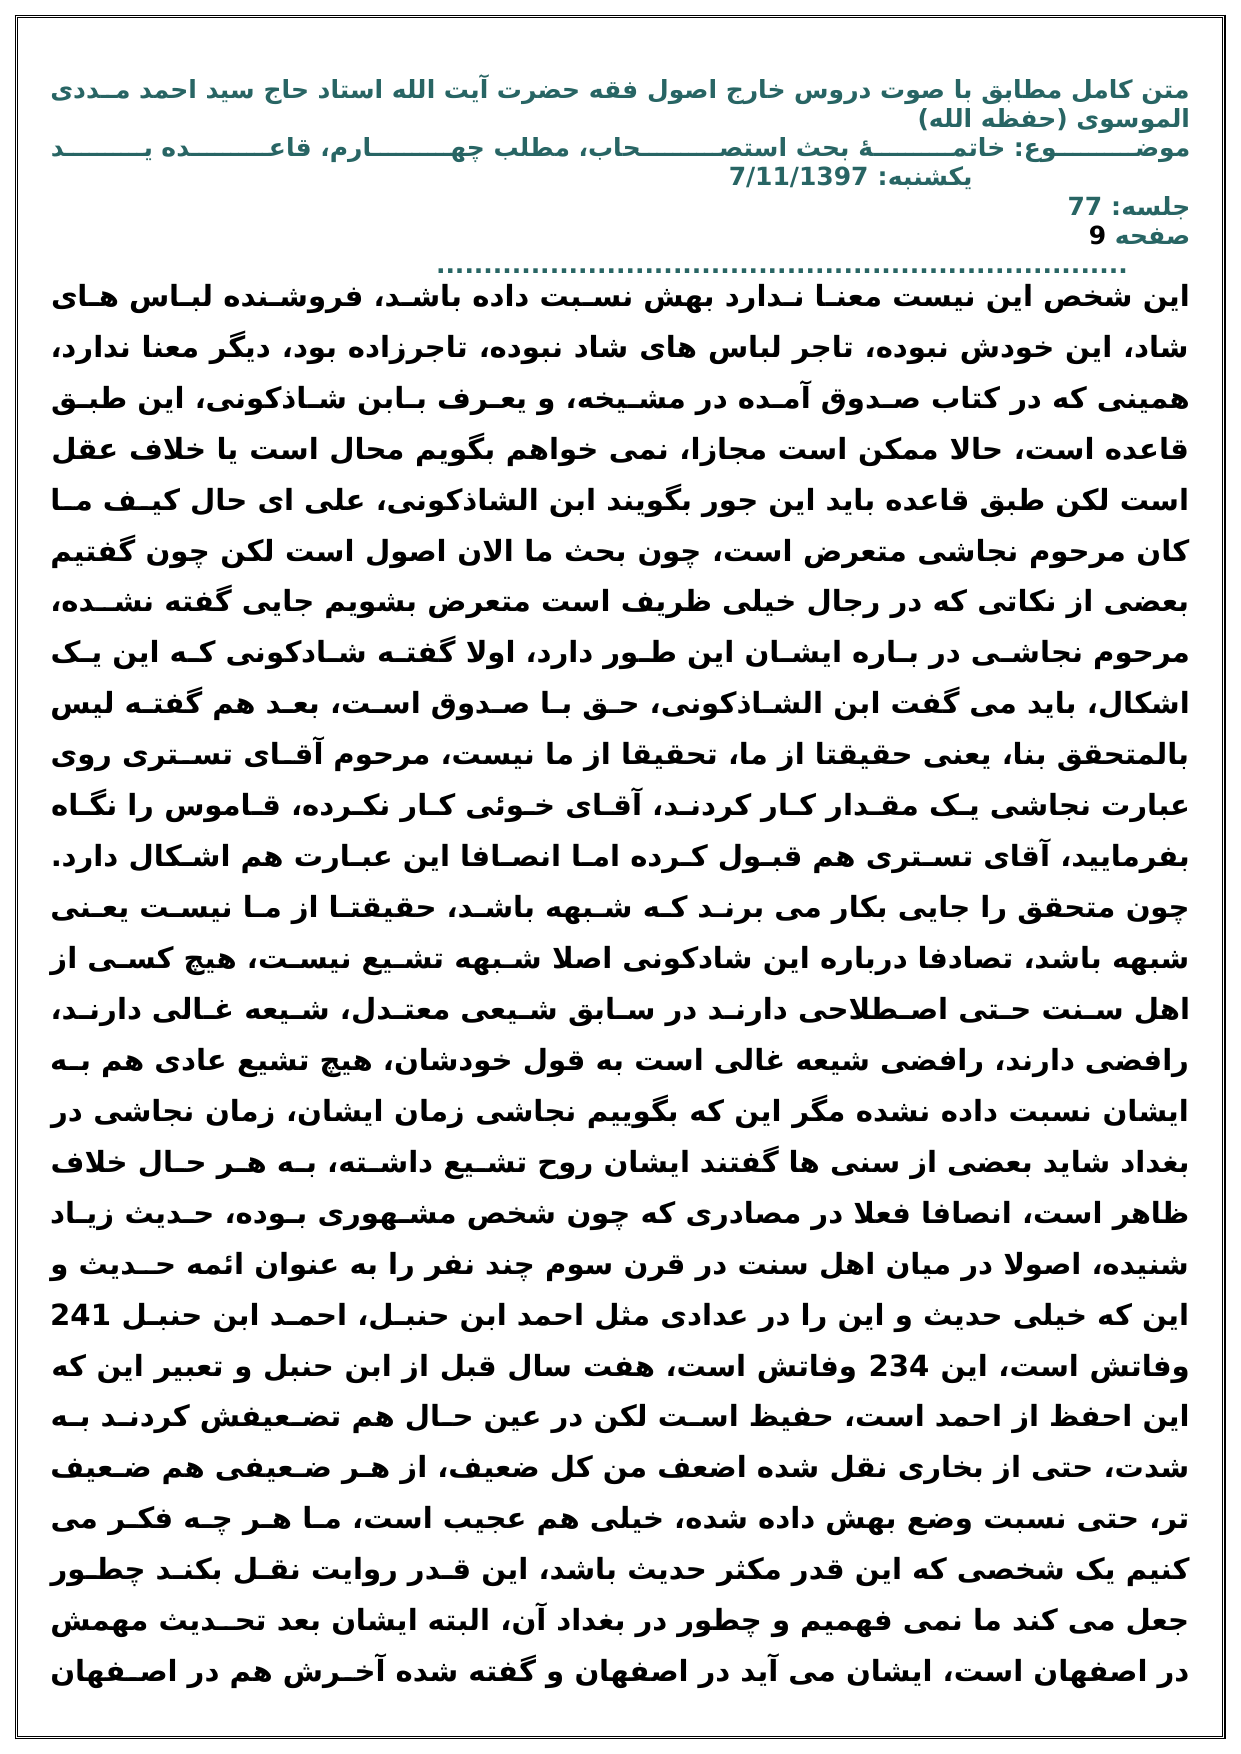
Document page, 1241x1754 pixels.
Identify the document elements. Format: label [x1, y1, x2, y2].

text [50, 279, 1190, 1688]
